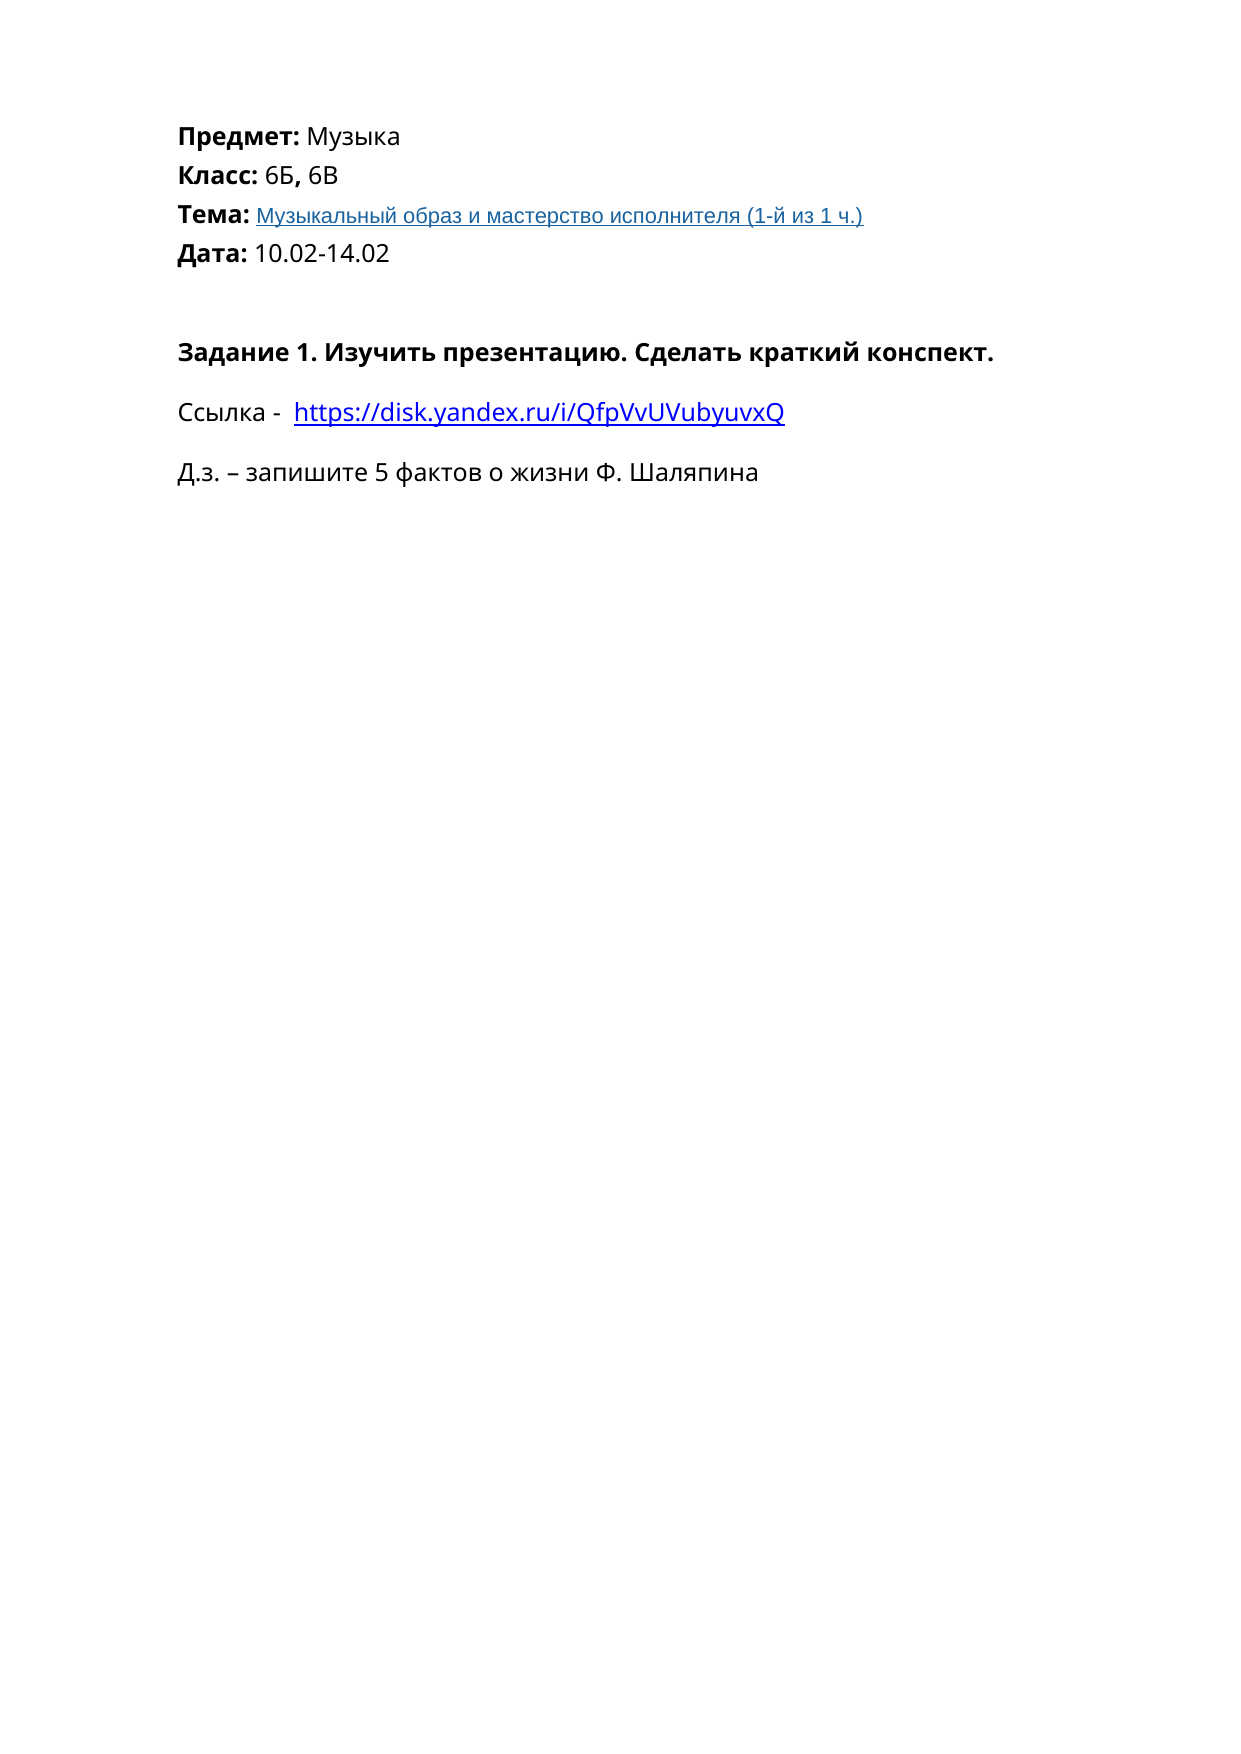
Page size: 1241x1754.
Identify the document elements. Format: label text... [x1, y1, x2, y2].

text Задание 1. Изучить презентацию. Сделать краткий конспект. [177, 335, 1152, 369]
text Предмет: Музыка [177, 118, 1152, 152]
text Класс: 6Б, 6В [177, 157, 1152, 191]
text Тема: Музыкальный образ и мастерство исполнителя (1-й из 1 ч.) [177, 196, 1152, 231]
text Дата: 10.02-14.02 [177, 236, 1152, 270]
text Ссылка - https://disk.yandex.ru/i/QfpVvUVubyuvxQ [177, 395, 1152, 429]
text Д.з. – запишите 5 фактов о жизни Ф. Шаляпина [177, 455, 1152, 489]
